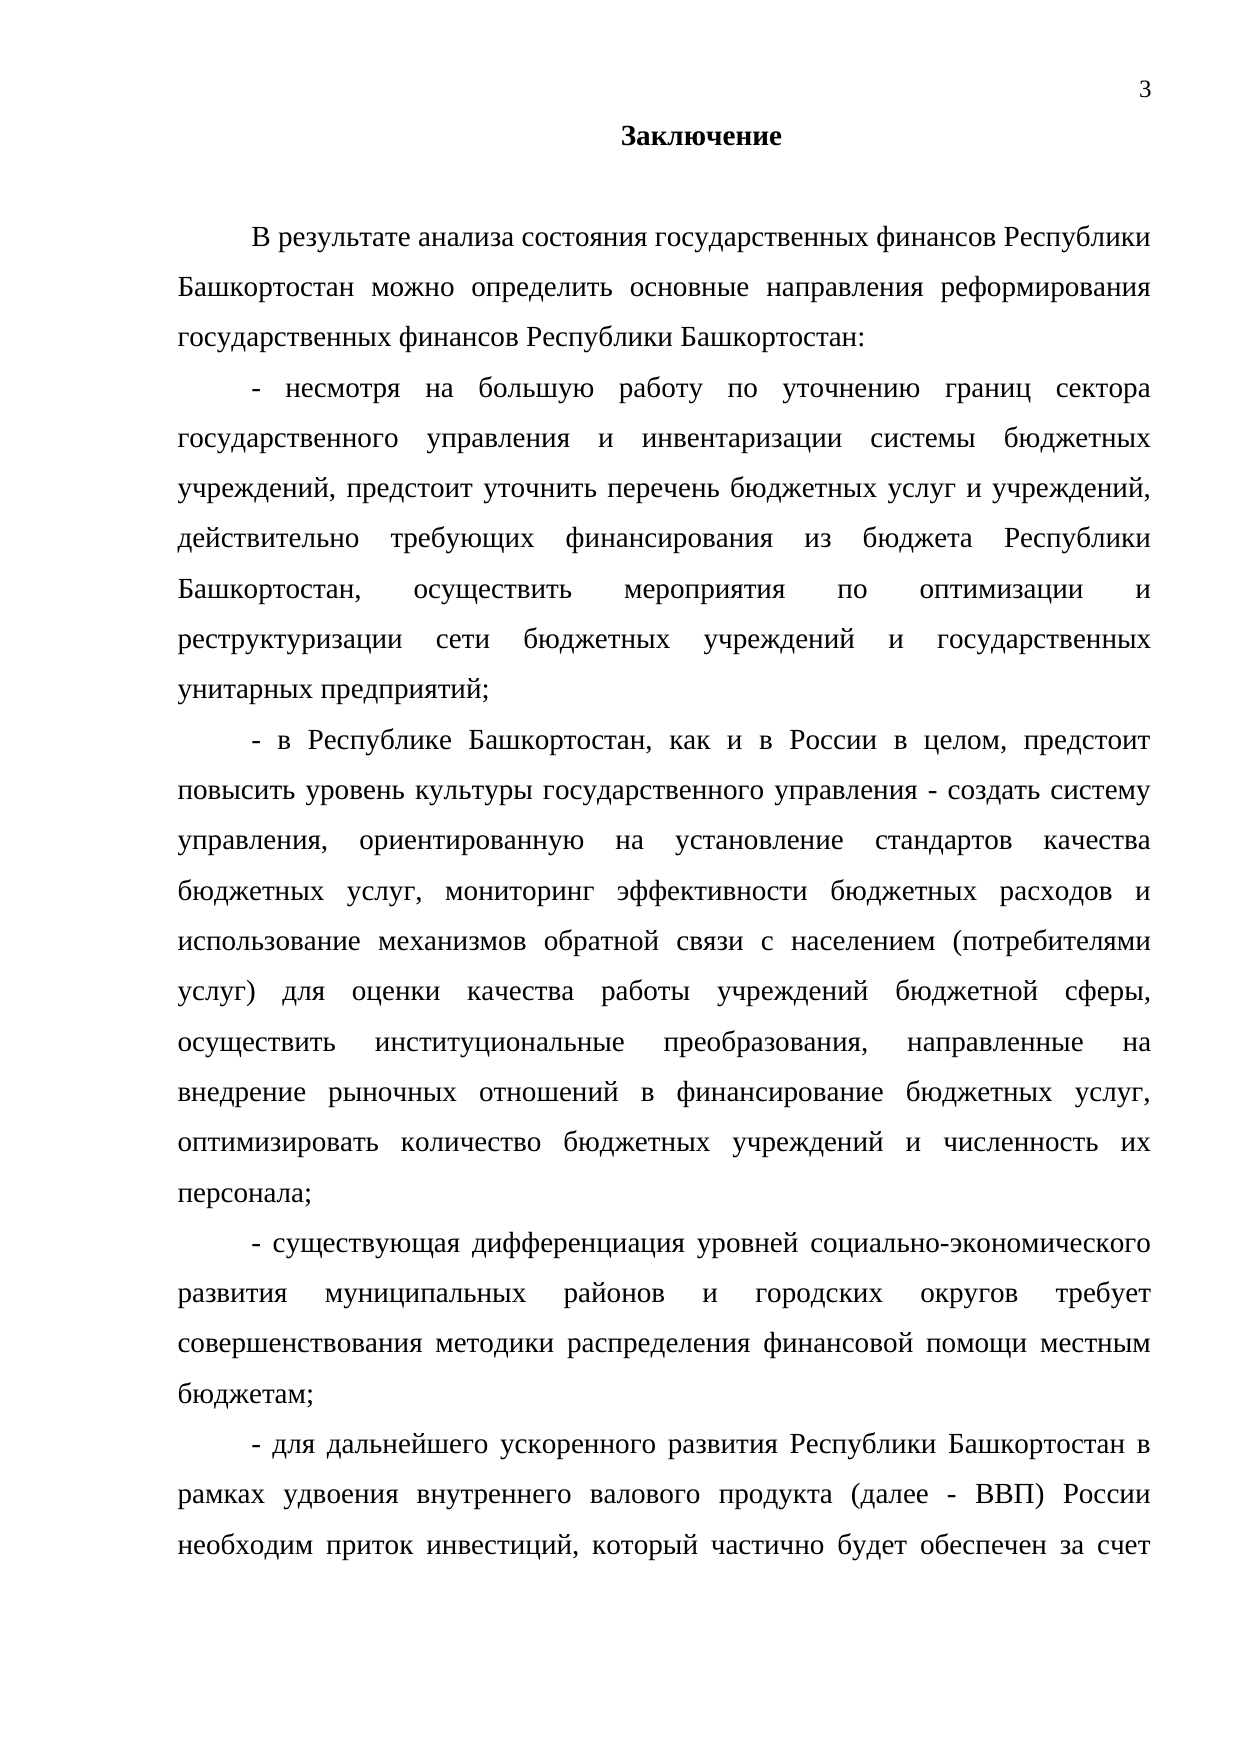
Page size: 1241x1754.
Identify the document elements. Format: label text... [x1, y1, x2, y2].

text Заключение [177, 118, 1152, 152]
text - существующая дифференциация уровней социально-экономического развития муниципальных районов и городских округов требует совершенствования методики распределения финансовой помощи местным бюджетам; [177, 1225, 1152, 1409]
text - несмотря на большую работу по уточнению границ сектора государственного управления и инвентаризации системы бюджетных учреждений, предстоит уточнить перечень бюджетных услуг и учреждений, действительно требующих финансирования из бюджета Республики Башкортостан, осуществить мероприятия по оптимизации и реструктуризации сети бюджетных учреждений и государственных унитарных предприятий; [177, 370, 1152, 705]
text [177, 1426, 1152, 1560]
text В результате анализа состояния государственных финансов Республики Башкортостан можно определить основные направления реформирования государственных финансов Республики Башкортостан: [177, 219, 1152, 353]
text - в Республике Башкортостан, как и в России в целом, предстоит повысить уровень культуры государственного управления - создать систему управления, ориентированную на установление стандартов качества бюджетных услуг, мониторинг эффективности бюджетных расходов и использование механизмов обратной связи с населением (потребителями услуг) для оценки качества работы учреждений бюджетной сферы, осуществить институциональные преобразования, направленные на внедрение рыночных отношений в финансирование бюджетных услуг, оптимизировать количество бюджетных учреждений и численность их персонала; [177, 722, 1152, 1208]
